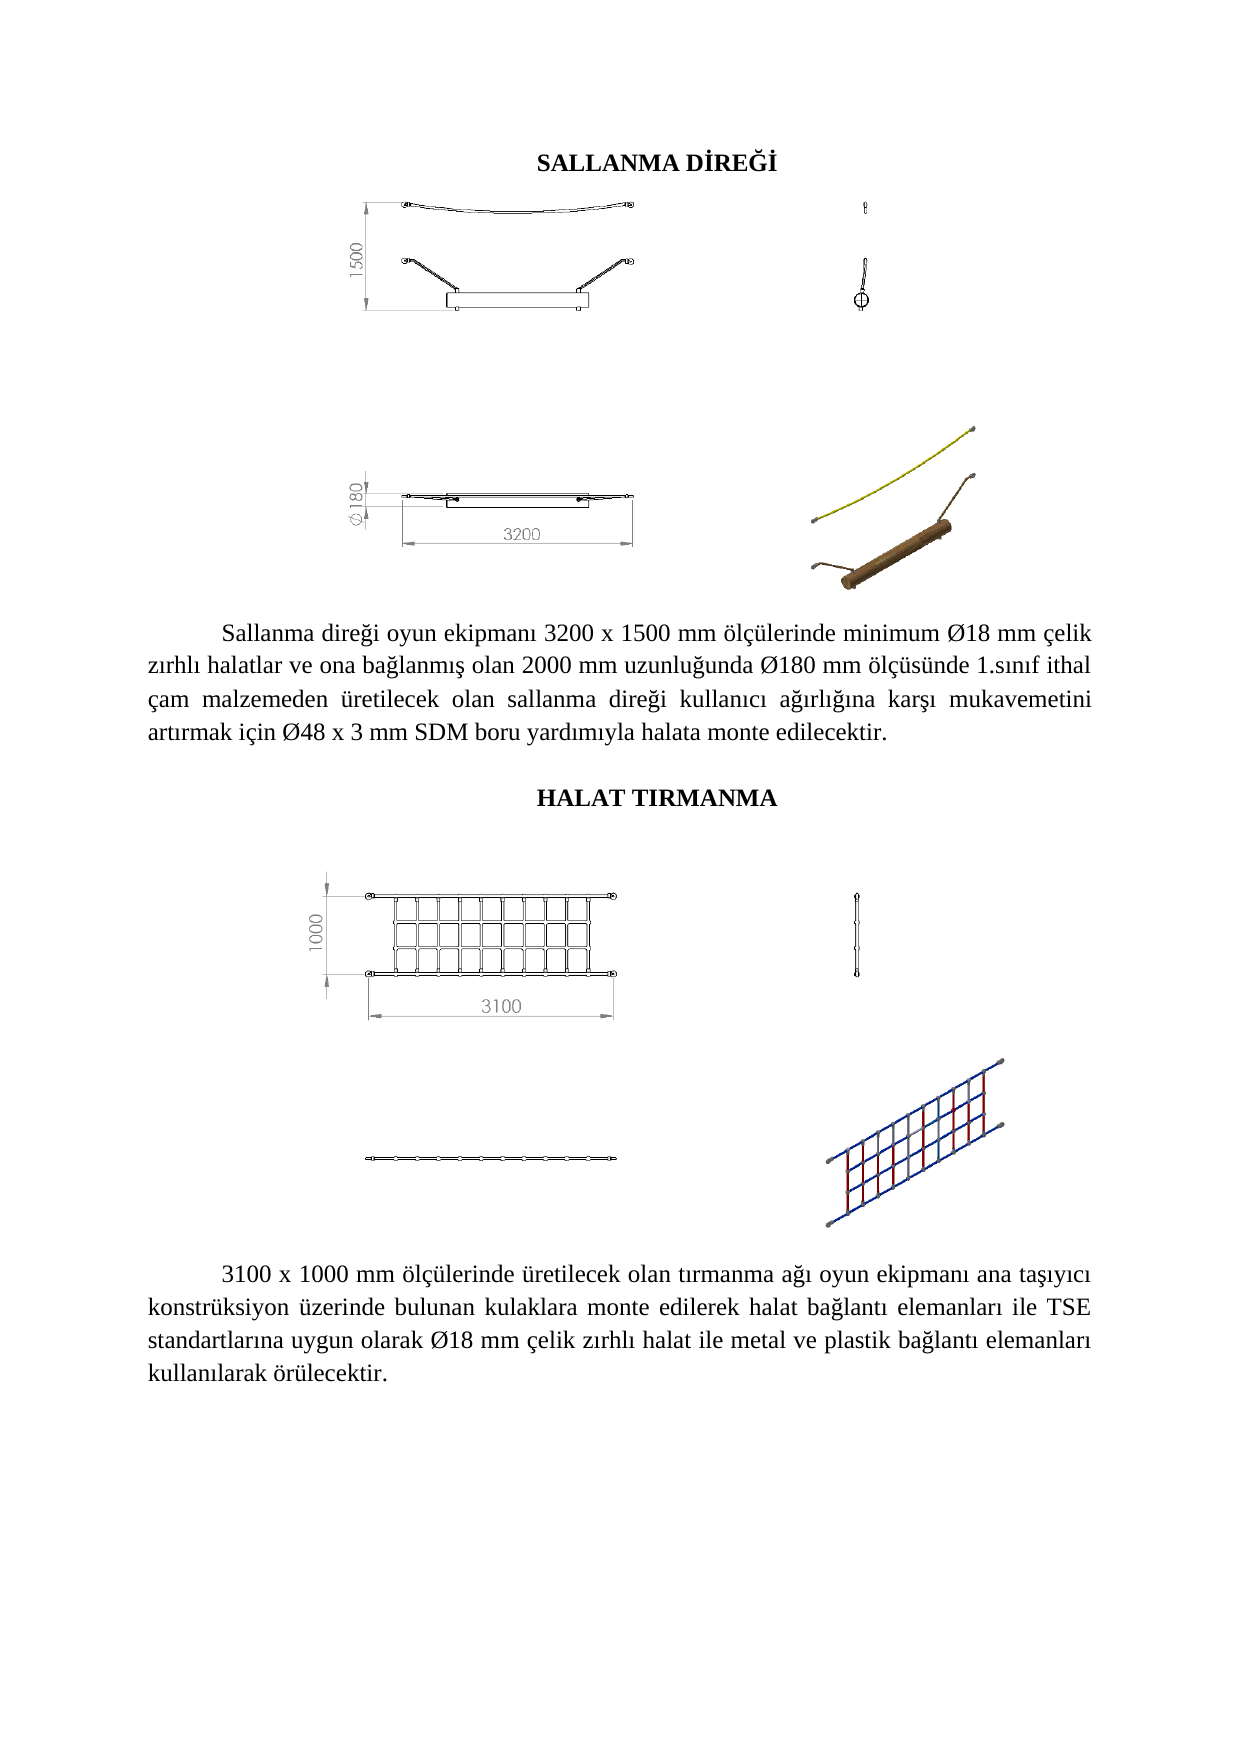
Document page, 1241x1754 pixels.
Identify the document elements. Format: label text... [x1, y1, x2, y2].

text 3100 x 1000 mm ölçülerinde üretilecek olan tırmanma ağı oyun ekipmanı ana taşıyıcı konstrüksiyon üzerinde bulunan kulaklara monte edilerek halat bağlantı elemanları ile TSE standartlarına uygun olarak Ø18 mm çelik zırhlı halat ile metal ve plastik bağlantı elemanları kullanılarak örülecektir. [148, 1259, 1093, 1387]
text HALAT TIRMANMA [148, 783, 1093, 811]
text Sallanma direği oyun ekipmanı 3200 x 1500 mm ölçülerinde minimum Ø18 mm çelik zırhlı halatlar ve ona bağlanmış olan 2000 mm uzunluğunda Ø180 mm ölçüsünde 1.sınıf ithal çam malzemeden üretilecek olan sallanma direği kullanıcı ağırlığına karşı mukavemetini artırmak için Ø48 x 3 mm SDM boru yardımıyla halata monte edilecektir. [148, 618, 1093, 745]
picture [280, 848, 1034, 1256]
text SALLANMA DİREĞİ [148, 148, 1093, 176]
picture [324, 180, 990, 614]
